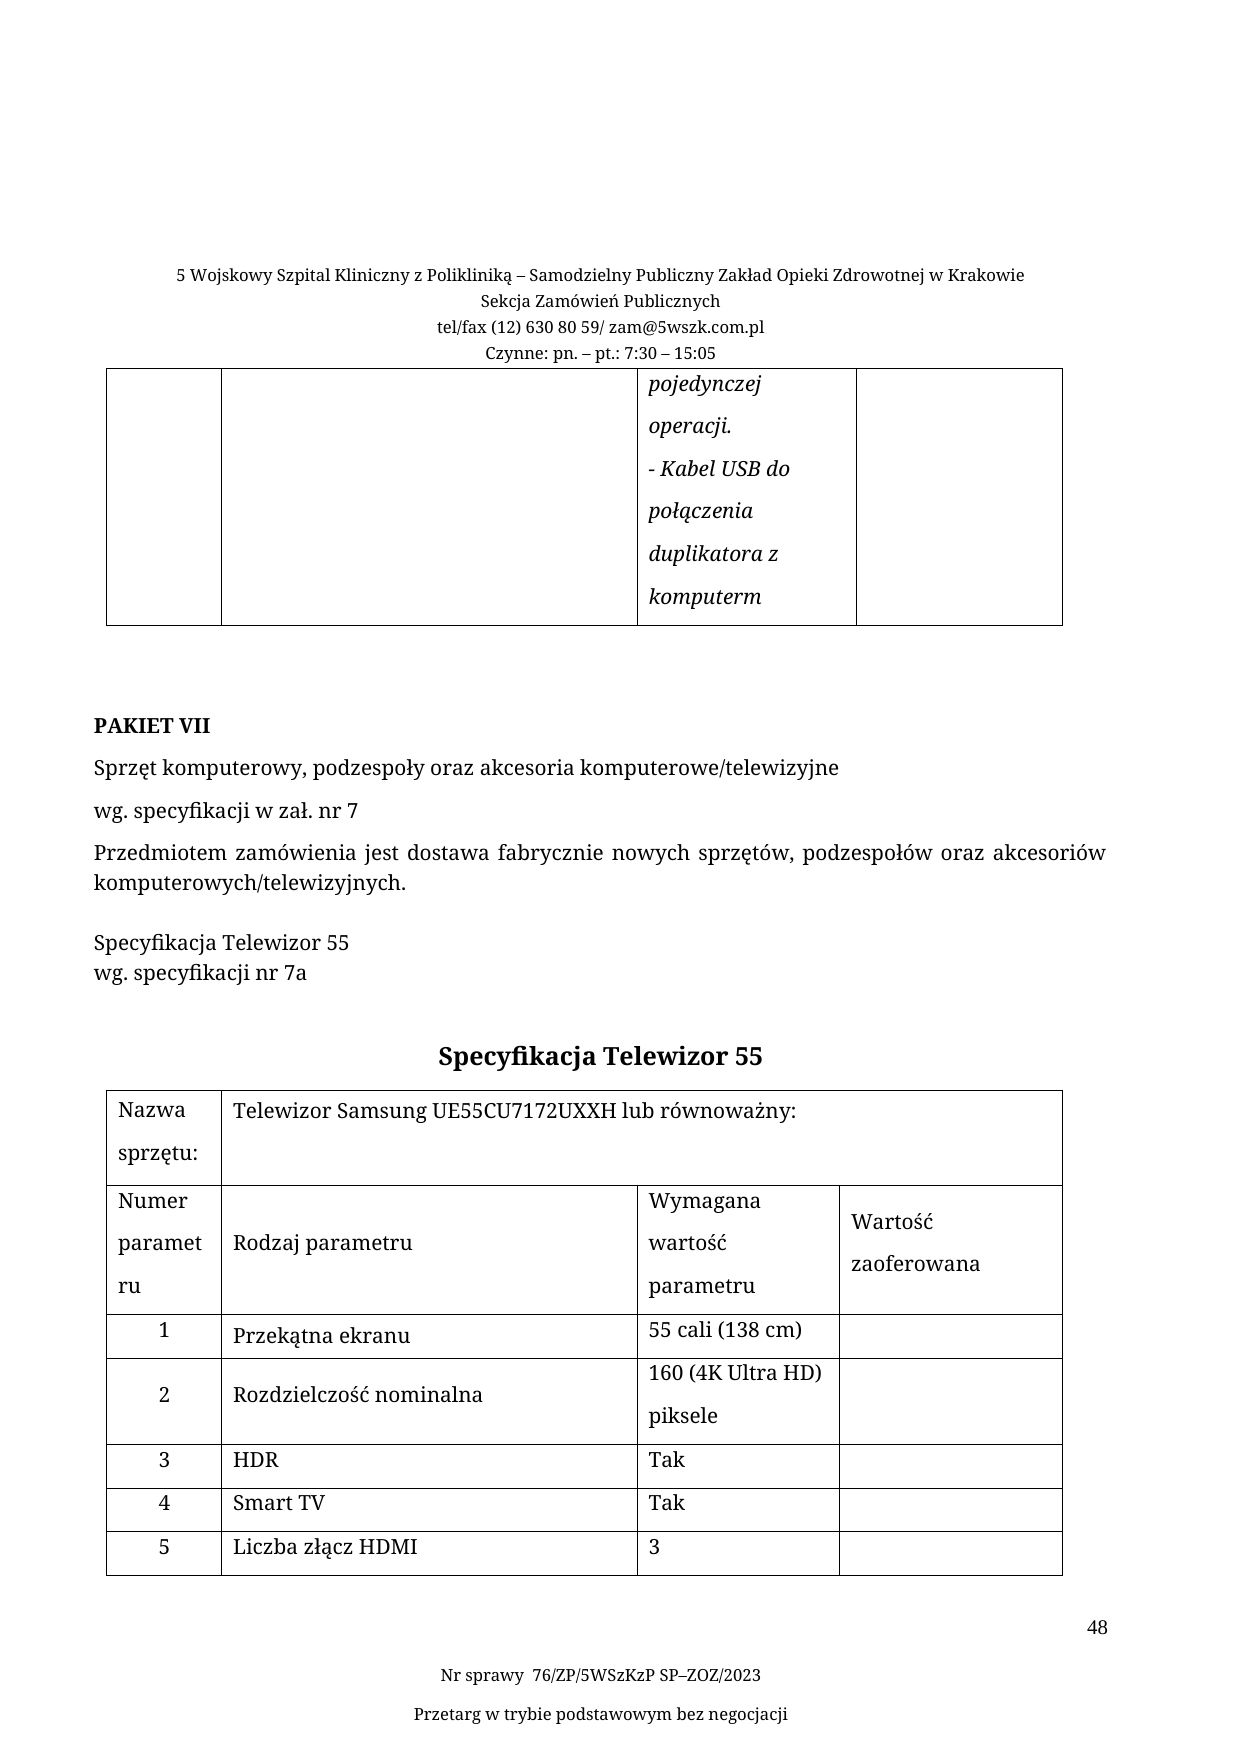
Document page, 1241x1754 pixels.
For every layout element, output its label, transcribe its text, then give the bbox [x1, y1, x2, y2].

table_cell [840, 1489, 1062, 1531]
table_cell HDR [222, 1445, 637, 1487]
table_cell 5 [107, 1532, 221, 1575]
table_cell [107, 369, 221, 624]
table_header Telewizor Samsung UE55CU7172UXXH lub równoważny: [222, 1091, 1062, 1185]
table_cell 55 cali (138 cm) [638, 1315, 839, 1357]
table_cell Rozdzielczość nominalna [222, 1359, 637, 1444]
table_cell [840, 1532, 1062, 1575]
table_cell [638, 369, 856, 624]
table_cell 4 [107, 1489, 221, 1531]
table_cell Smart TV [222, 1489, 637, 1531]
table_cell Liczba złącz HDMI [222, 1532, 637, 1575]
text wg. specyfikacji w zał. nr 7 [94, 796, 1107, 824]
table_cell 160 (4K Ultra HD) piksele [638, 1359, 839, 1444]
table_header Nazwa sprzętu: [107, 1091, 221, 1185]
table_cell Przekątna ekranu [222, 1315, 637, 1357]
table_cell 3 [638, 1532, 839, 1575]
table_cell [840, 1359, 1062, 1444]
text Specyfikacja Telewizor 55 [94, 1038, 1107, 1073]
table_cell 3 [107, 1445, 221, 1487]
table_cell Tak [638, 1445, 839, 1487]
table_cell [222, 369, 637, 624]
table_cell [840, 1445, 1062, 1487]
text Przedmiotem zamówienia jest dostawa fabrycznie nowych sprzętów, podzespołów oraz akcesoriów komputerowych/telewizyjnych. [94, 838, 1107, 897]
table_cell Wymagana wartość parametru [638, 1186, 839, 1314]
text Sprzęt komputerowy, podzespoły oraz akcesoria komputerowe/telewizyjne [94, 753, 1107, 782]
table_cell [840, 1315, 1062, 1357]
table_cell [857, 369, 1062, 624]
table_cell Tak [638, 1489, 839, 1531]
table_cell Wartość zaoferowana [840, 1186, 1062, 1314]
text Specyfikacja Telewizor 55 [94, 928, 1107, 956]
text wg. specyfikacji nr 7a [94, 958, 1107, 986]
text PAKIET VII [94, 711, 1107, 739]
table_cell 1 [107, 1315, 221, 1357]
table_cell Rodzaj parametru [222, 1186, 637, 1314]
table_cell 2 [107, 1359, 221, 1444]
table_cell Numer parametru [107, 1186, 221, 1314]
